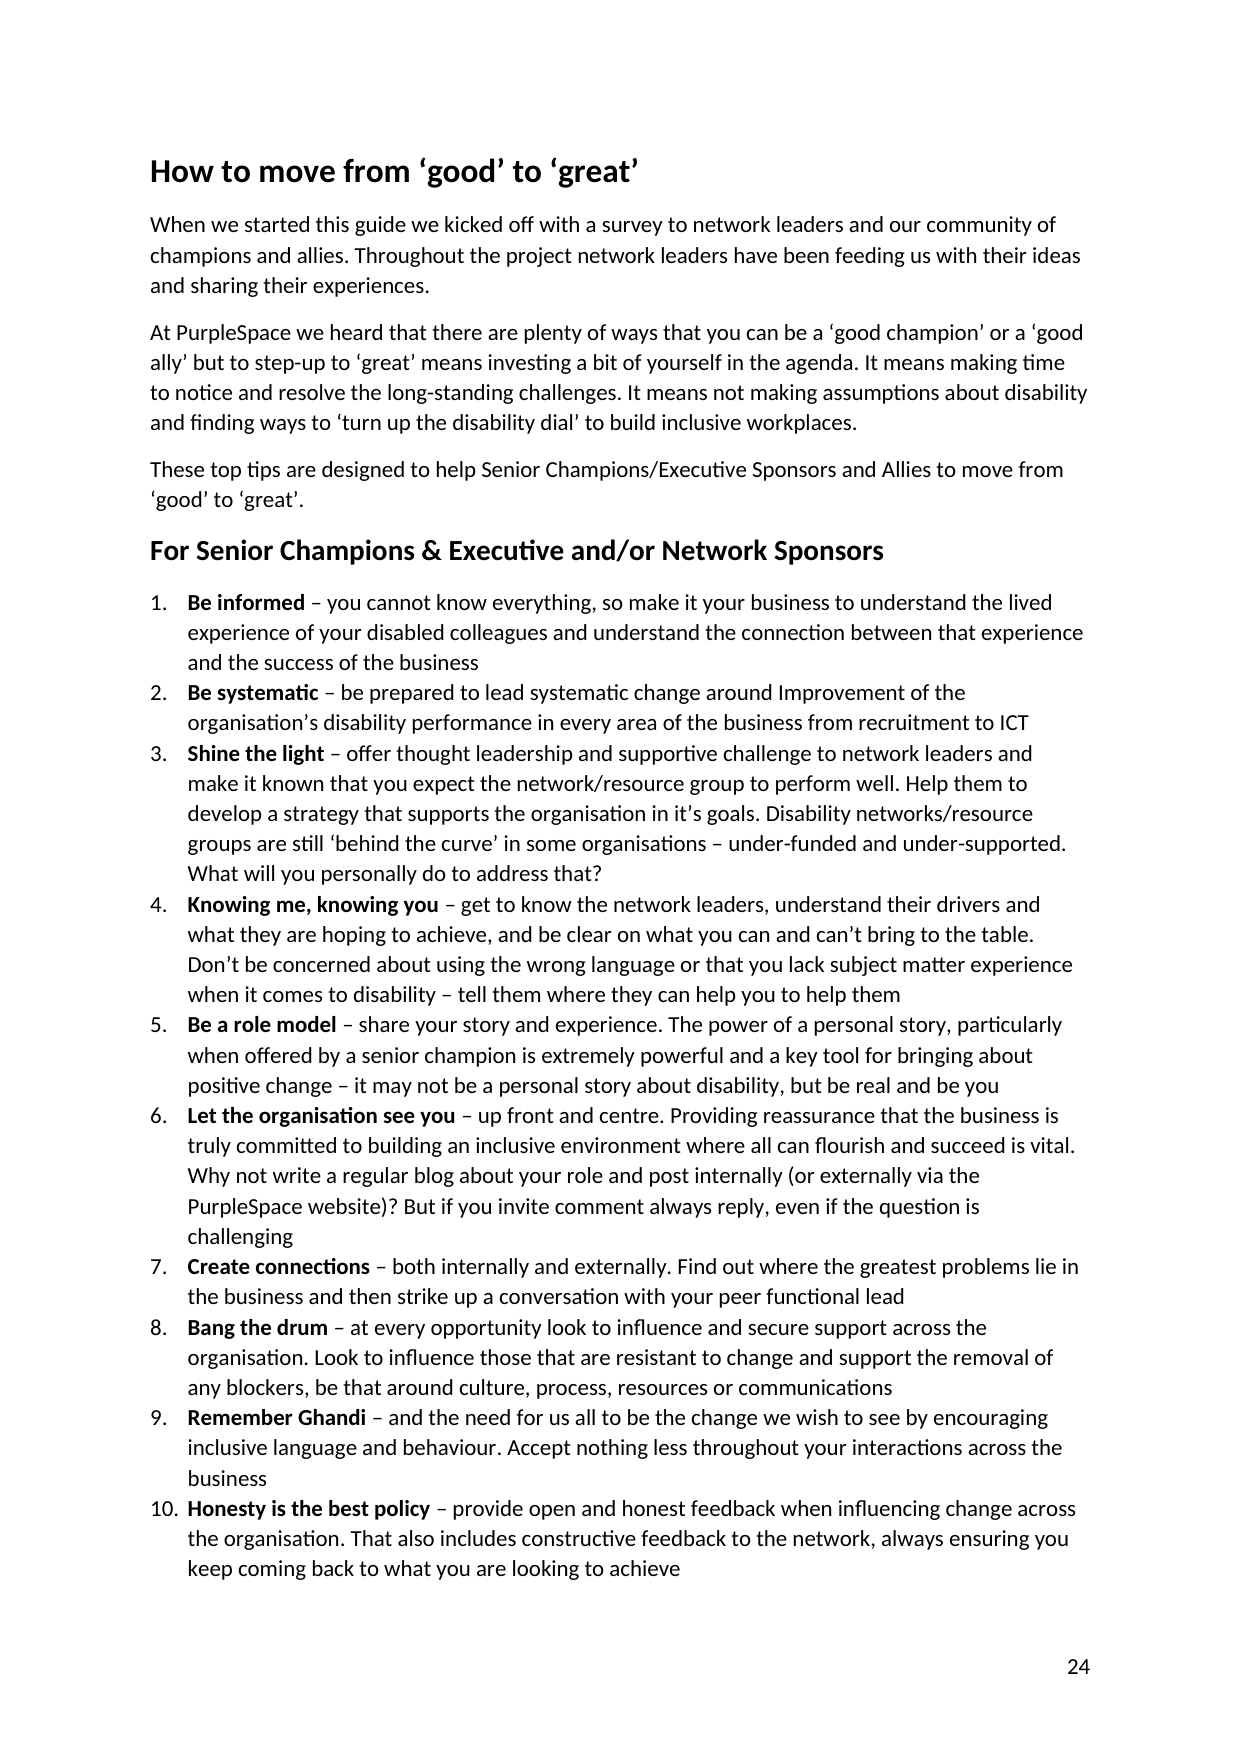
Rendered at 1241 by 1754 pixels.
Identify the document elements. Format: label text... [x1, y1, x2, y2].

list Shine the light – offer thought leadership and supportive challenge to network leaders and make it known that you expect the network/resource group to perform well. Help them to develop a strategy that supports the organisation in it’s goals. Disability networks/resource groups are still ‘behind the curve’ in some organisations – under-funded and under-supported. What will you personally do to address that? [150, 739, 1090, 887]
list Be a role model – share your story and experience. The power of a personal story, particularly when offered by a senior champion is extremely powerful and a key tool for bringing about positive change – it may not be a personal story about disability, but be real and be you [150, 1011, 1090, 1099]
text At PurpleSpace we heard that there are plenty of ways that you can be a ‘good champion’ or a ‘good ally’ but to step-up to ‘great’ means investing a bit of yourself in the agenda. It means making time to notice and resolve the long-standing challenges. It means not making assumptions about disability and finding ways to ‘turn up the disability dial’ to build inclusive workplaces. [150, 318, 1090, 437]
list Be informed – you cannot know everything, so make it your business to understand the lived experience of your disabled colleagues and understand the connection between that experience and the success of the business [150, 588, 1090, 676]
list Let the organisation see you – up front and centre. Providing reassurance that the business is truly committed to building an inclusive environment where all can flourish and succeed is vital. Why not write a regular blog about your role and post internally (or externally via the PurpleSpace website)? But if you invite comment always reply, even if the question is challenging [150, 1101, 1090, 1250]
list Create connections – both internally and externally. Find out where the greatest problems lie in the business and then strike up a conversation with your peer functional lead [150, 1252, 1090, 1310]
list Knowing me, knowing you – get to know the network leaders, understand their drivers and what they are hoping to achieve, and be clear on what you can and can’t bring to the table. Don’t be concerned about using the wrong language or that you lack subject matter experience when it comes to disability – tell them where they can help you to help them [150, 890, 1090, 1008]
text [150, 150, 1090, 191]
text These top tips are designed to help Senior Champions/Executive Sponsors and Allies to move from ‘good’ to ‘great’. [150, 455, 1090, 514]
list Remember Ghandi – and the need for us all to be the change we wish to see by encouraging inclusive language and behaviour. Accept nothing less throughout your interactions across the business [150, 1403, 1090, 1492]
text When we started this guide we kicked off with a survey to network leaders and our community of champions and allies. Throughout the project network leaders have been feeding us with their ideas and sharing their experiences. [150, 211, 1090, 299]
text For Senior Champions & Executive and/or Network Sponsors [150, 532, 1090, 568]
list Be systematic – be prepared to lead systematic change around Improvement of the organisation’s disability performance in every area of the business from recruitment to ICT [150, 678, 1090, 736]
list Honesty is the best policy – provide open and honest feedback when influencing change across the organisation. That also includes constructive feedback to the network, always ensuring you keep coming back to what you are looking to achieve [150, 1494, 1090, 1582]
list Bang the drum – at every opportunity look to influence and secure support across the organisation. Look to influence those that are resistant to change and support the removal of any blockers, be that around culture, process, resources or communications [150, 1313, 1090, 1401]
